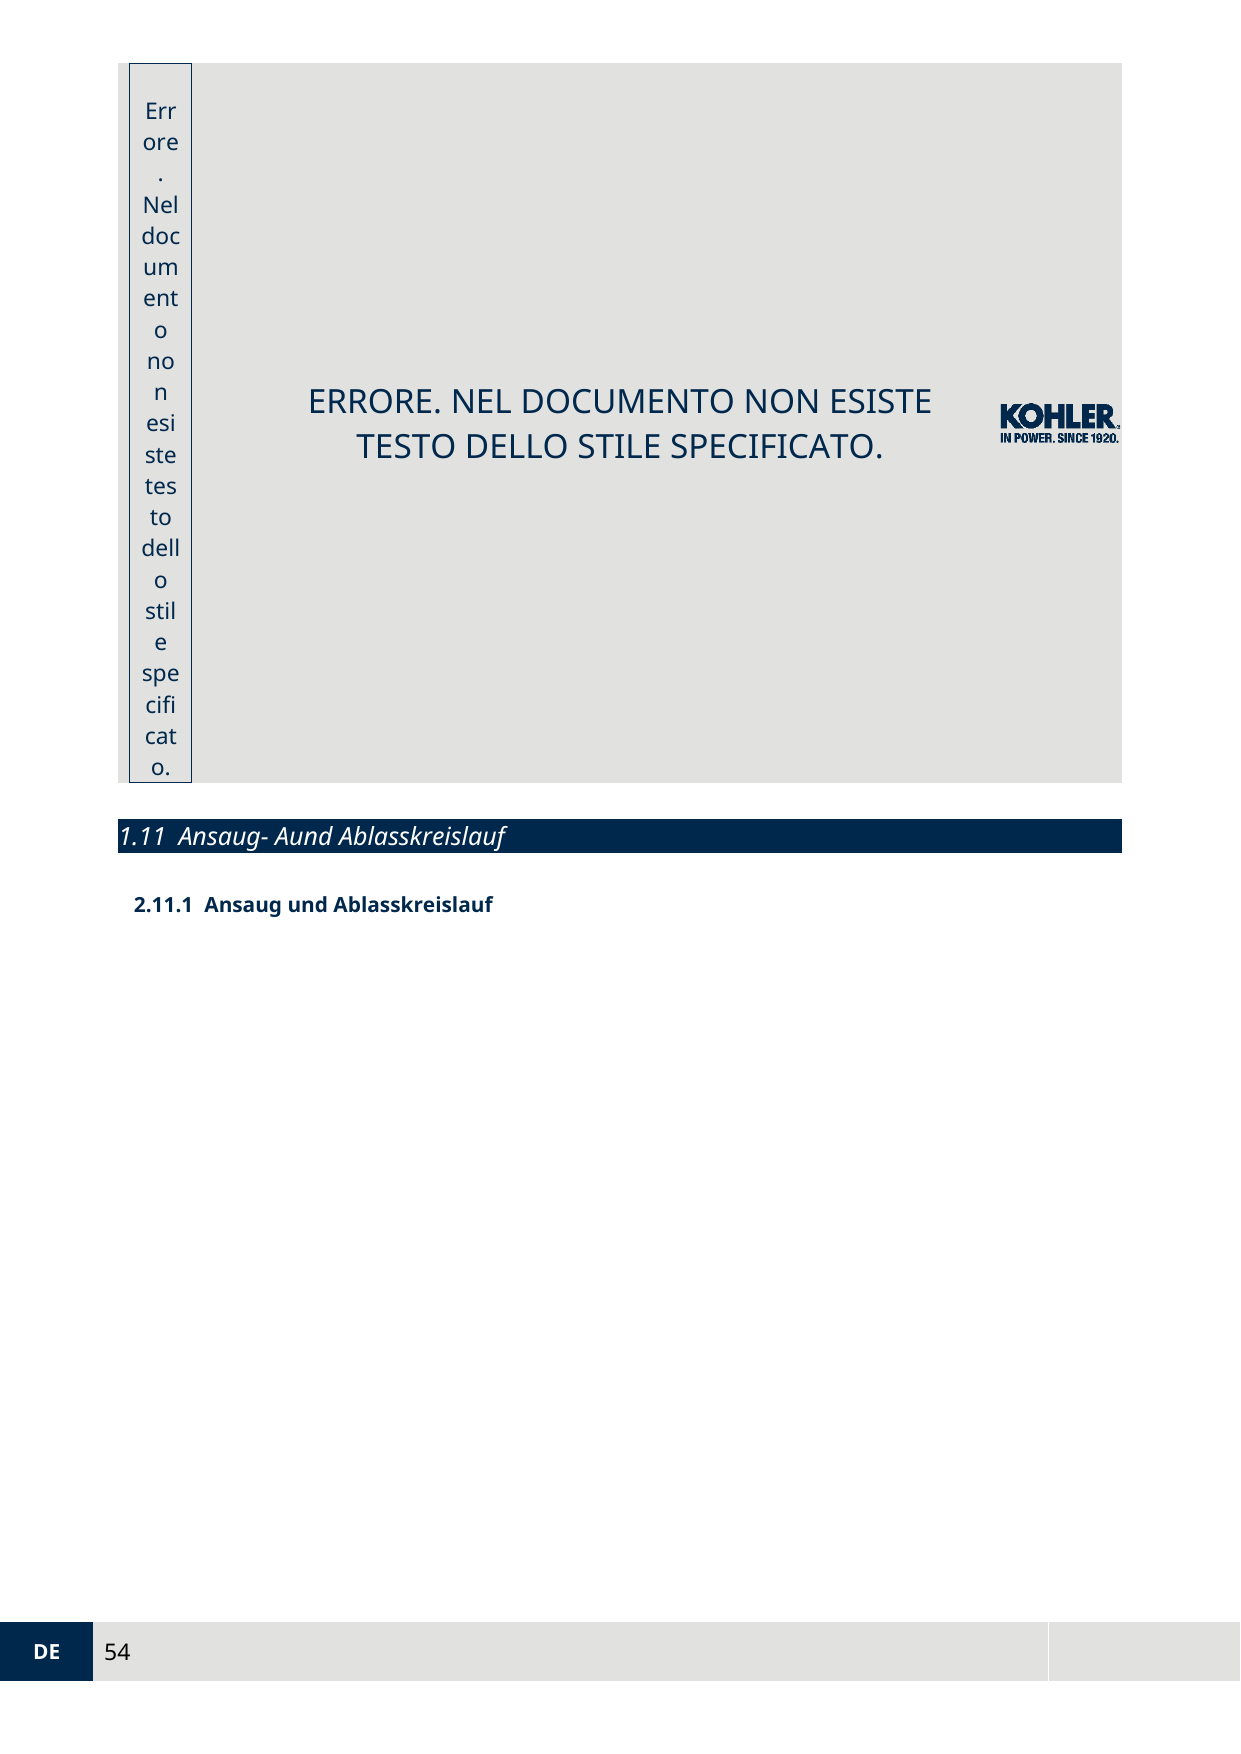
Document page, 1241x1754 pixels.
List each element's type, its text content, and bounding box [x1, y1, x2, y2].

table_header 2.11.1 Ansaug und Ablasskreislauf HINWEIS: Bei den Versionen TC und TCA ist der Turbolader verbaut. Bei den NA -Versionen ist die Luftfilter-Ansaugleitung direkt am Ansaugkrümmer installiert. Die gefilterte Luft wird vom Turbolader angesaugt, der sie verdichtet und zum Ladeluftkühler leitet (Der Ladeluftkühler ist nur bei den TCA-Versionen eingebaut – die Luft erwärmt sich durch die Wirkung der Kompression – der Ladeluftkühler kühlt sie ab – dieser Prozess ermöglicht für eine bessere Effizienz bei der Verbrennung innerhalb der Zylinder). Vom Ladeluftkühler wird es in den Ansaugkrümmer geleitet und gelangt durch die Kanäle im Motorkopf in die Zylinder. In den Zylindern wird die komprimierte Luft mit dem Kraftstoff in der Vorkammer vermischt und nach der Verbrennung in Gas umgewandelt. Das Gas wird aus den Zylindern ausgestoßen und zum Auspuffkrümmer geleitet. Der Abgaskrümmer leitet die Gase zum Körper des Turboladers (die ausgestoßenen Gase aktivieren die Turbine), dann strömen die Gase in Richtung Schalldämpfer und werden endgültig ausgestoßen. Tab 2.20 2.11.2 Luftfilter ANMERKUNG : Dieses Bauelement ist nicht notwendigerweise im Lieferumfang von KOHLER enthalten. Wichtig Beim Filter handelt es sich um einen Trockenluftfilter mit Filtereinsatz aus Papier, Patrone 2 ist austauschbar (siehe Tab. xx und Tab. xx zur Wartungshäufigkeit der Bestandteile). Wenn eine Hülle benutzt wird, darf sie nicht länger als xxx mm sein und muss möglichst gerade sein. Tab 2.21 [118, 872, 1122, 1000]
subtitle Ansaug- Aund Ablasskreislauf [118, 819, 1122, 853]
picture [1000, 403, 1121, 443]
